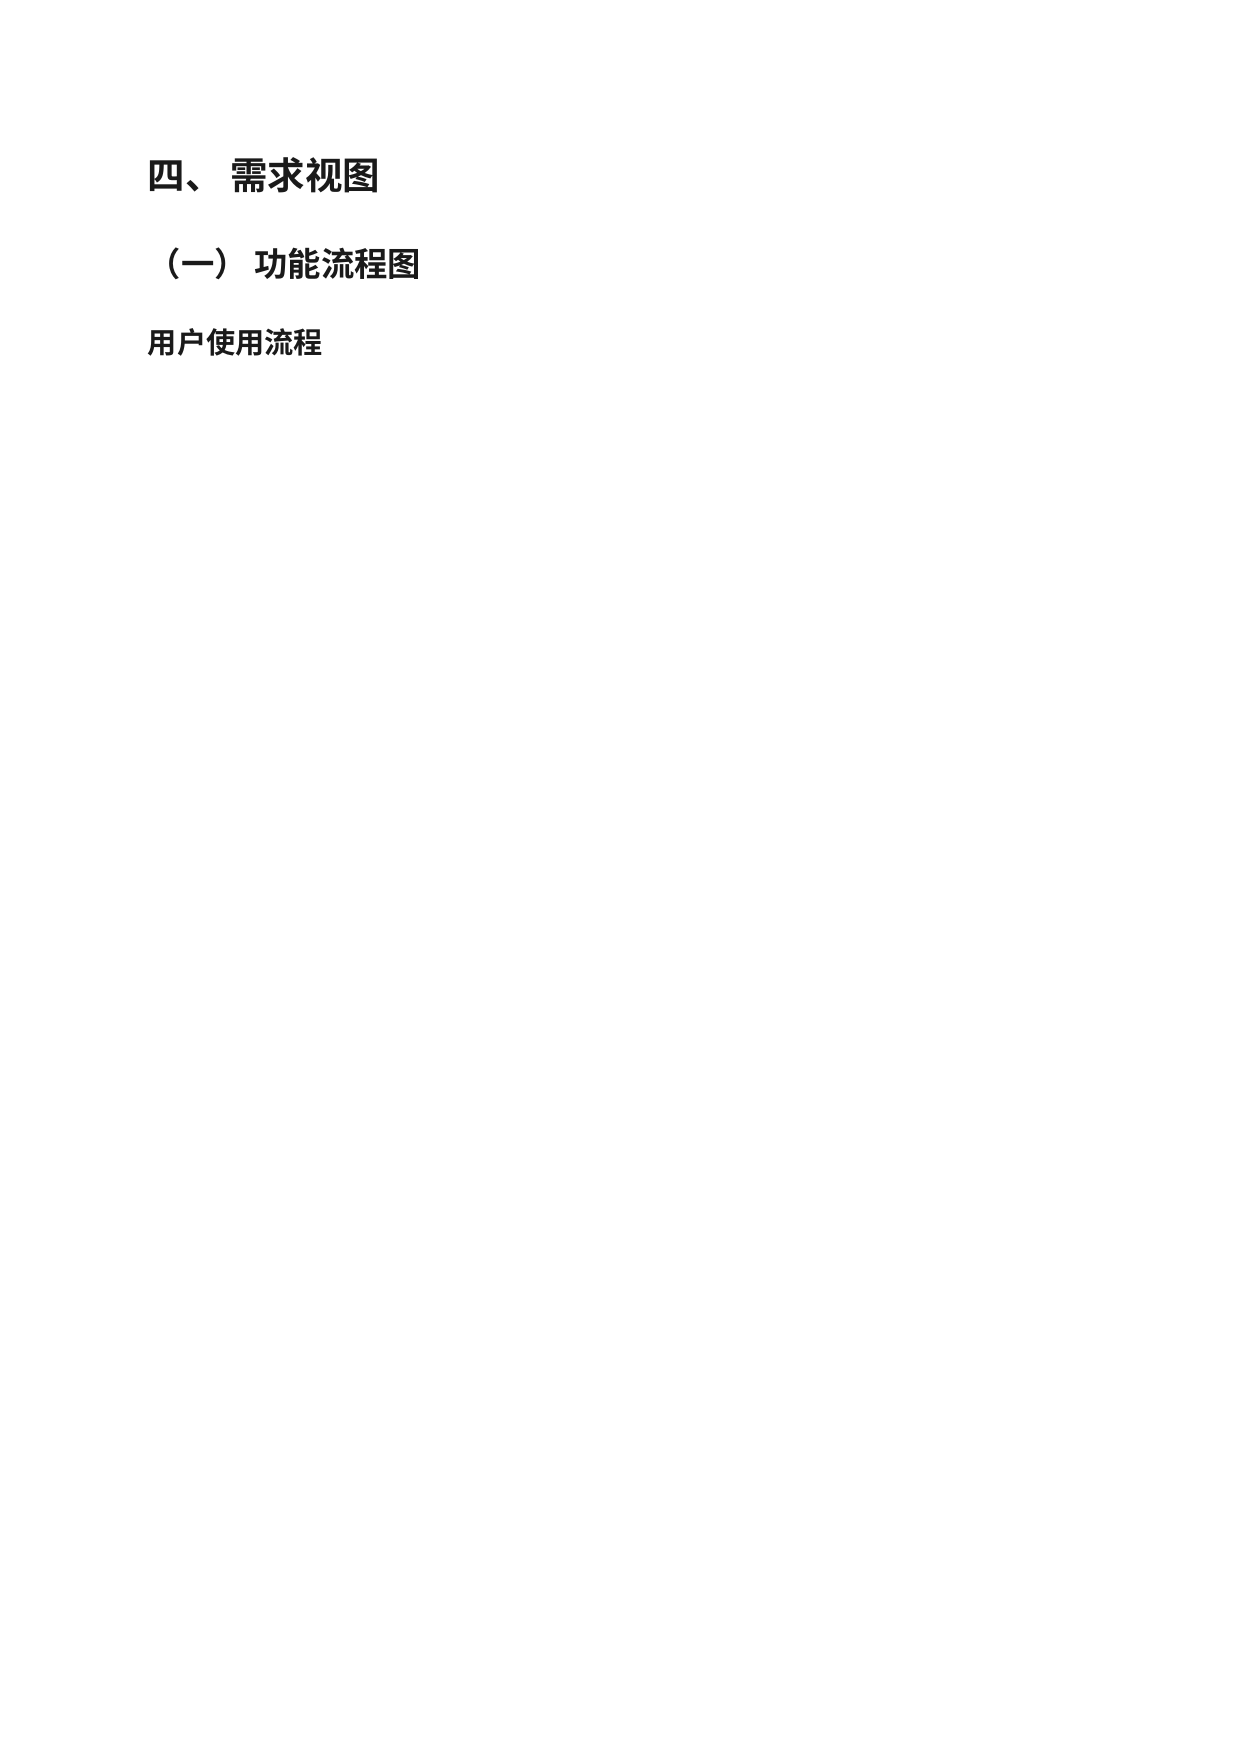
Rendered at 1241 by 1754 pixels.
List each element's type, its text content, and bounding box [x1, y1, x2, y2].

subtitle 需求视图 [148, 146, 1093, 200]
subtitle 用户使用流程 [148, 320, 1093, 362]
subtitle 功能流程图 [147, 238, 1093, 286]
